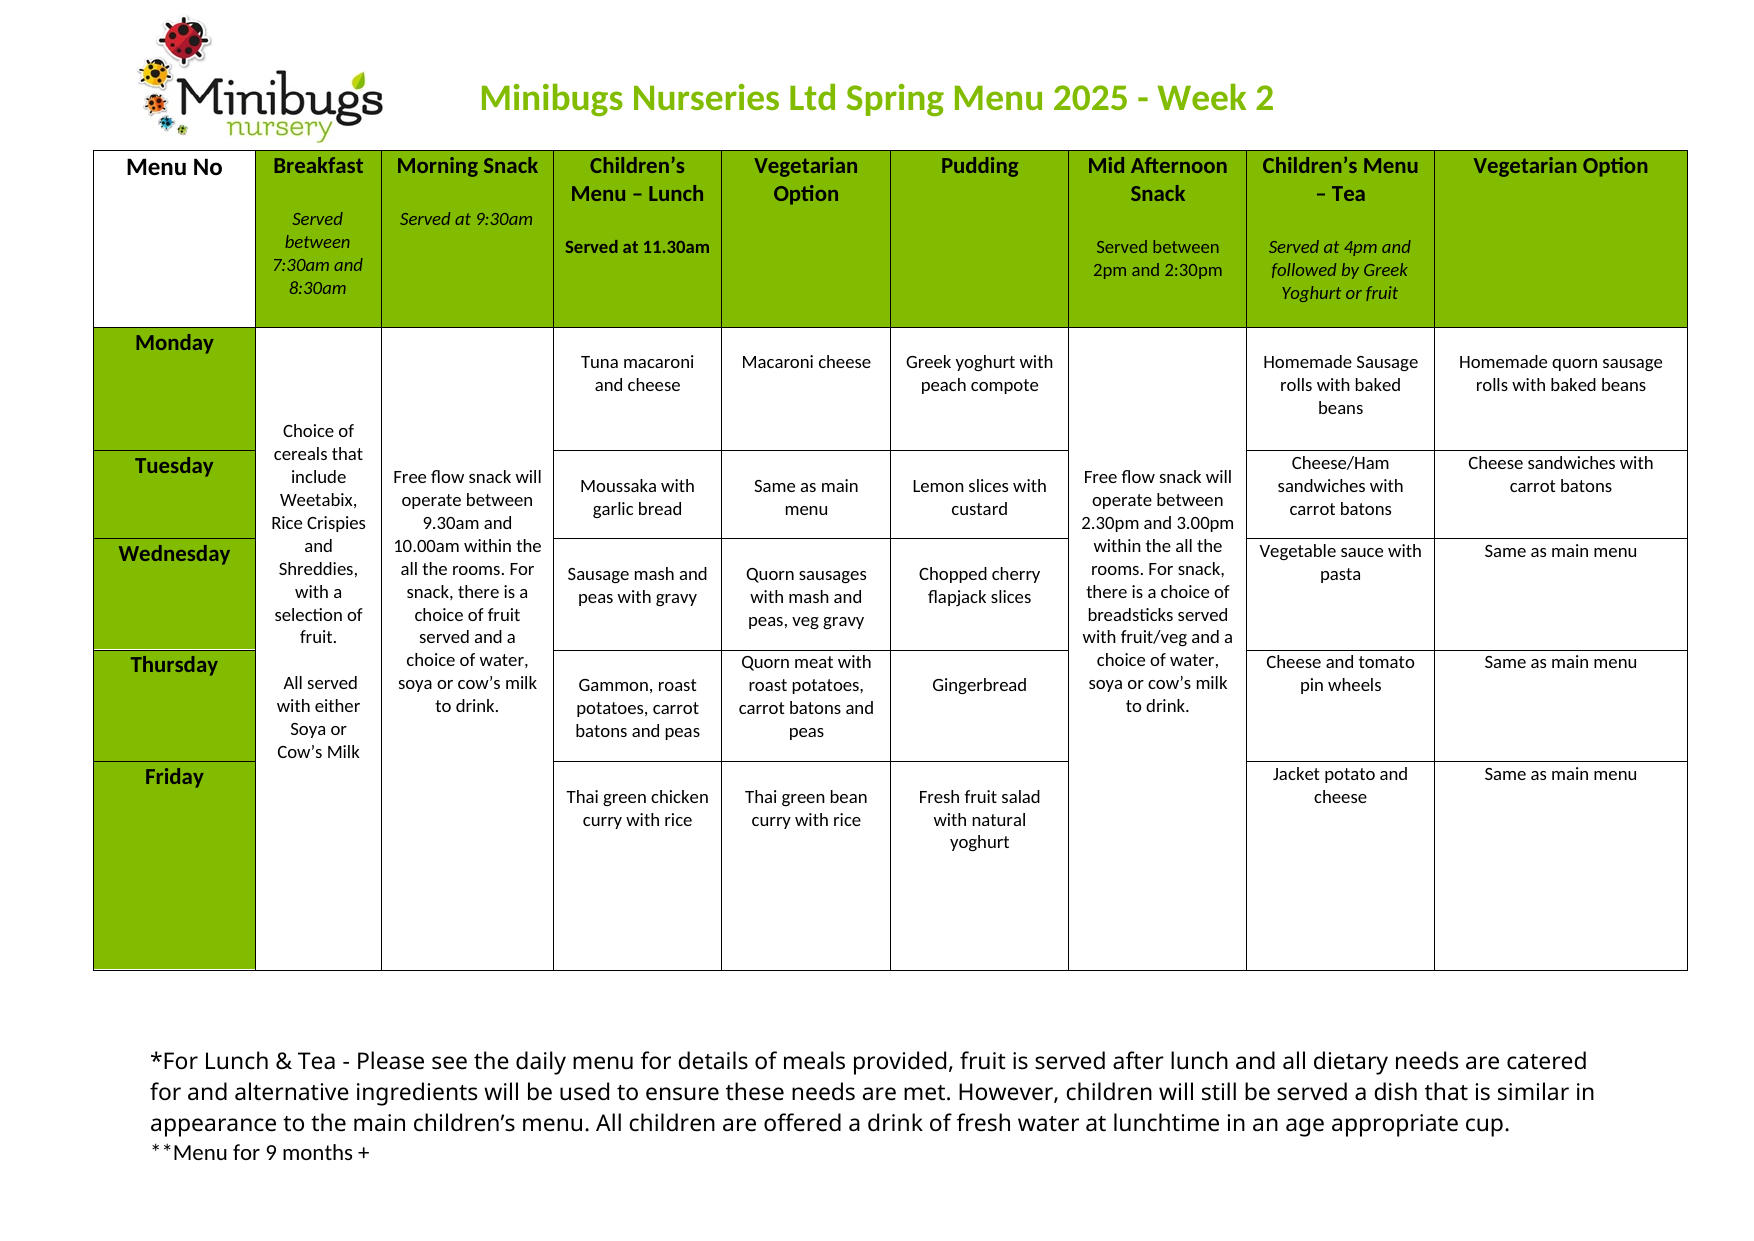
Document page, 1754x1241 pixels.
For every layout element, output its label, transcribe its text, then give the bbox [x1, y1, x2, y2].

table_cell Free flow snack will operate between 9.30am and 10.00am within the all the rooms. For snack, there is a choice of fruit served and a choice of water, soya or cow’s milk to drink. [382, 328, 553, 969]
table_cell Gingerbread [891, 651, 1068, 761]
table_cell Cheese sandwiches with carrot batons [1435, 451, 1687, 538]
table_cell Same as main menu [1435, 539, 1687, 649]
table_cell Same as main menu [1435, 762, 1687, 969]
table_header Vegetarian Option [722, 151, 890, 327]
table_cell Thursday [94, 651, 255, 761]
table_header Mid Afternoon Snack Served between 2pm and 2:30pm [1069, 151, 1246, 327]
table_cell Thai green bean curry with rice [722, 762, 890, 969]
table_cell Same as main menu [1435, 651, 1687, 761]
table_cell Cheese/Ham sandwiches with carrot batons [1247, 451, 1434, 538]
table_cell Wednesday [94, 539, 255, 649]
table_cell Same as main menu [722, 451, 890, 538]
table_header Children’s Menu – Tea Served at 4pm and followed by Greek Yoghurt or fruit [1247, 151, 1434, 327]
table_cell Friday [94, 762, 255, 969]
table_cell Tuna macaroni and cheese [554, 328, 721, 450]
table_cell Quorn sausages with mash and peas, veg gravy [722, 539, 890, 649]
table_cell Cheese and tomato pin wheels [1247, 651, 1434, 761]
table_cell Chopped cherry flapjack slices [891, 539, 1068, 649]
table_header Breakfast Served between 7:30am and 8:30am [256, 151, 381, 327]
table_cell Sausage mash and peas with gravy [554, 539, 721, 649]
table_cell Greek yoghurt with peach compote [891, 328, 1068, 450]
table_cell Thai green chicken curry with rice [554, 762, 721, 969]
table_cell Gammon, roast potatoes, carrot batons and peas [554, 651, 721, 761]
table_cell Jacket potato and cheese [1247, 762, 1434, 969]
table_cell Monday [94, 328, 255, 450]
table_header Morning Snack Served at 9:30am [382, 151, 553, 327]
table_header Vegetarian Option [1435, 151, 1687, 327]
table_cell Vegetable sauce with pasta [1247, 539, 1434, 649]
table_cell Moussaka with garlic bread [554, 451, 721, 538]
table_cell Homemade quorn sausage rolls with baked beans [1435, 328, 1687, 450]
picture [96, 0, 446, 143]
table_cell Tuesday [94, 451, 255, 538]
table_cell Homemade Sausage rolls with baked beans [1247, 328, 1434, 450]
table_cell Choice of cereals that include Weetabix, Rice Crispies and Shreddies, with a selection of fruit. All served with either Soya or Cow’s Milk [256, 328, 381, 969]
table_cell Macaroni cheese [722, 328, 890, 450]
table_cell Fresh fruit salad with natural yoghurt [891, 762, 1068, 969]
table_header Pudding [891, 151, 1068, 327]
table_header Children’s Menu – Lunch Served at 11.30am [554, 151, 721, 327]
table_cell Lemon slices with custard [891, 451, 1068, 538]
table_cell Free flow snack will operate between 2.30pm and 3.00pm within the all the rooms. For snack, there is a choice of breadsticks served with fruit/veg and a choice of water, soya or cow’s milk to drink. [1069, 328, 1246, 969]
table_cell Quorn meat with roast potatoes, carrot batons and peas [722, 651, 890, 761]
table_header Menu No [94, 151, 255, 327]
